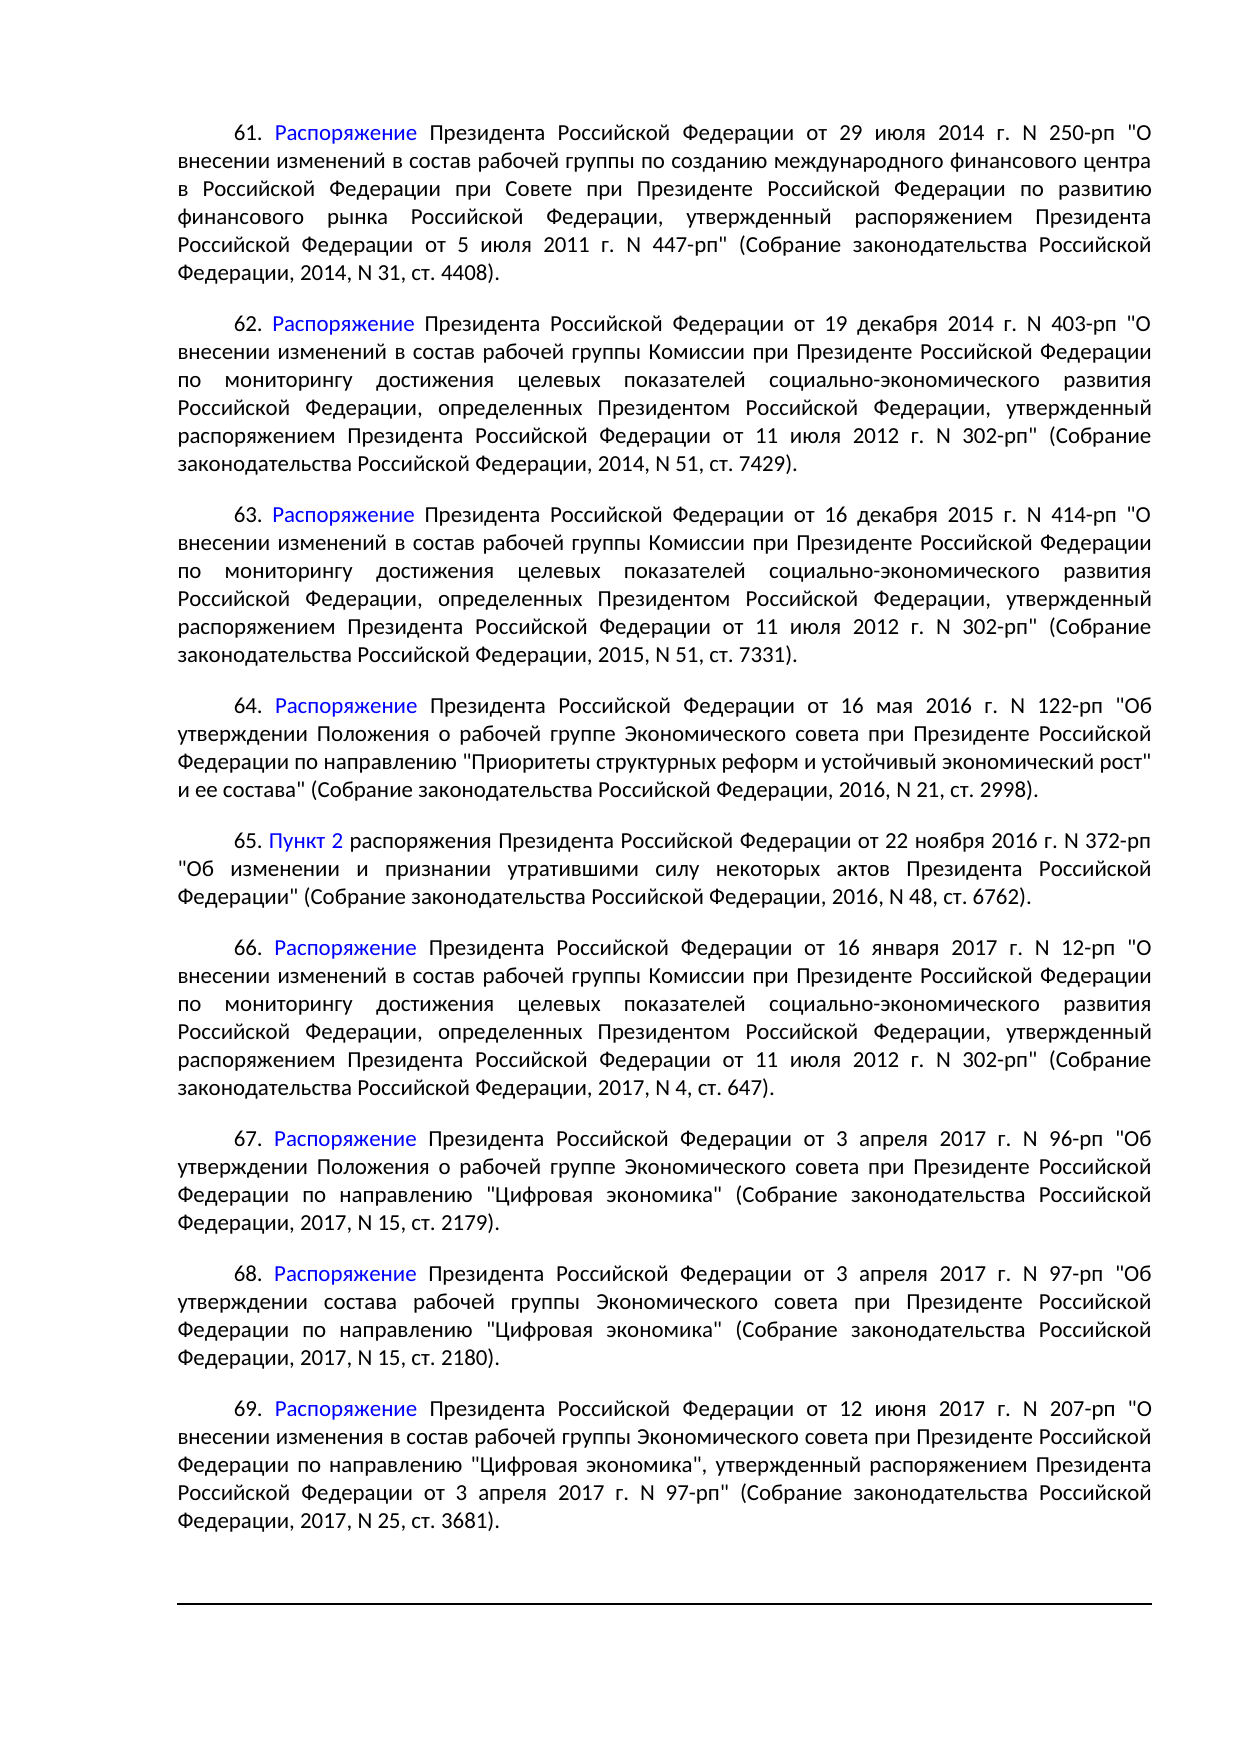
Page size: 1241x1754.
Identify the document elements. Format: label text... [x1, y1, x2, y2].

text 66. Распоряжение Президента Российской Федерации от 16 января 2017 г. N 12-рп "О внесении изменений в состав рабочей группы Комиссии при Президенте Российской Федерации по мониторингу достижения целевых показателей социально-экономического развития Российской Федерации, определенных Президентом Российской Федерации, утвержденный распоряжением Президента Российской Федерации от 11 июля 2012 г. N 302-рп" (Собрание законодательства Российской Федерации, 2017, N 4, ст. 647). [177, 933, 1152, 1101]
text 63. Распоряжение Президента Российской Федерации от 16 декабря 2015 г. N 414-рп "О внесении изменений в состав рабочей группы Комиссии при Президенте Российской Федерации по мониторингу достижения целевых показателей социально-экономического развития Российской Федерации, определенных Президентом Российской Федерации, утвержденный распоряжением Президента Российской Федерации от 11 июля 2012 г. N 302-рп" (Собрание законодательства Российской Федерации, 2015, N 51, ст. 7331). [177, 500, 1152, 668]
text 69. Распоряжение Президента Российской Федерации от 12 июня 2017 г. N 207-рп "О внесении изменения в состав рабочей группы Экономического совета при Президенте Российской Федерации по направлению "Цифровая экономика", утвержденный распоряжением Президента Российской Федерации от 3 апреля 2017 г. N 97-рп" (Собрание законодательства Российской Федерации, 2017, N 25, ст. 3681). [177, 1394, 1152, 1534]
text 64. Распоряжение Президента Российской Федерации от 16 мая 2016 г. N 122-рп "Об утверждении Положения о рабочей группе Экономического совета при Президенте Российской Федерации по направлению "Приоритеты структурных реформ и устойчивый экономический рост" и ее состава" (Собрание законодательства Российской Федерации, 2016, N 21, ст. 2998). [177, 691, 1152, 803]
text 65. Пункт 2 распоряжения Президента Российской Федерации от 22 ноября 2016 г. N 372-рп "Об изменении и признании утратившими силу некоторых актов Президента Российской Федерации" (Собрание законодательства Российской Федерации, 2016, N 48, ст. 6762). [177, 826, 1152, 910]
text 68. Распоряжение Президента Российской Федерации от 3 апреля 2017 г. N 97-рп "Об утверждении состава рабочей группы Экономического совета при Президенте Российской Федерации по направлению "Цифровая экономика" (Собрание законодательства Российской Федерации, 2017, N 15, ст. 2180). [177, 1259, 1152, 1371]
text 67. Распоряжение Президента Российской Федерации от 3 апреля 2017 г. N 96-рп "Об утверждении Положения о рабочей группе Экономического совета при Президенте Российской Федерации по направлению "Цифровая экономика" (Собрание законодательства Российской Федерации, 2017, N 15, ст. 2179). [177, 1124, 1152, 1236]
text 61. Распоряжение Президента Российской Федерации от 29 июля 2014 г. N 250-рп "О внесении изменений в состав рабочей группы по созданию международного финансового центра в Российской Федерации при Совете при Президенте Российской Федерации по развитию финансового рынка Российской Федерации, утвержденный распоряжением Президента Российской Федерации от 5 июля 2011 г. N 447-рп" (Собрание законодательства Российской Федерации, 2014, N 31, ст. 4408). [177, 118, 1152, 286]
text 62. Распоряжение Президента Российской Федерации от 19 декабря 2014 г. N 403-рп "О внесении изменений в состав рабочей группы Комиссии при Президенте Российской Федерации по мониторингу достижения целевых показателей социально-экономического развития Российской Федерации, определенных Президентом Российской Федерации, утвержденный распоряжением Президента Российской Федерации от 11 июля 2012 г. N 302-рп" (Собрание законодательства Российской Федерации, 2014, N 51, ст. 7429). [177, 309, 1152, 477]
